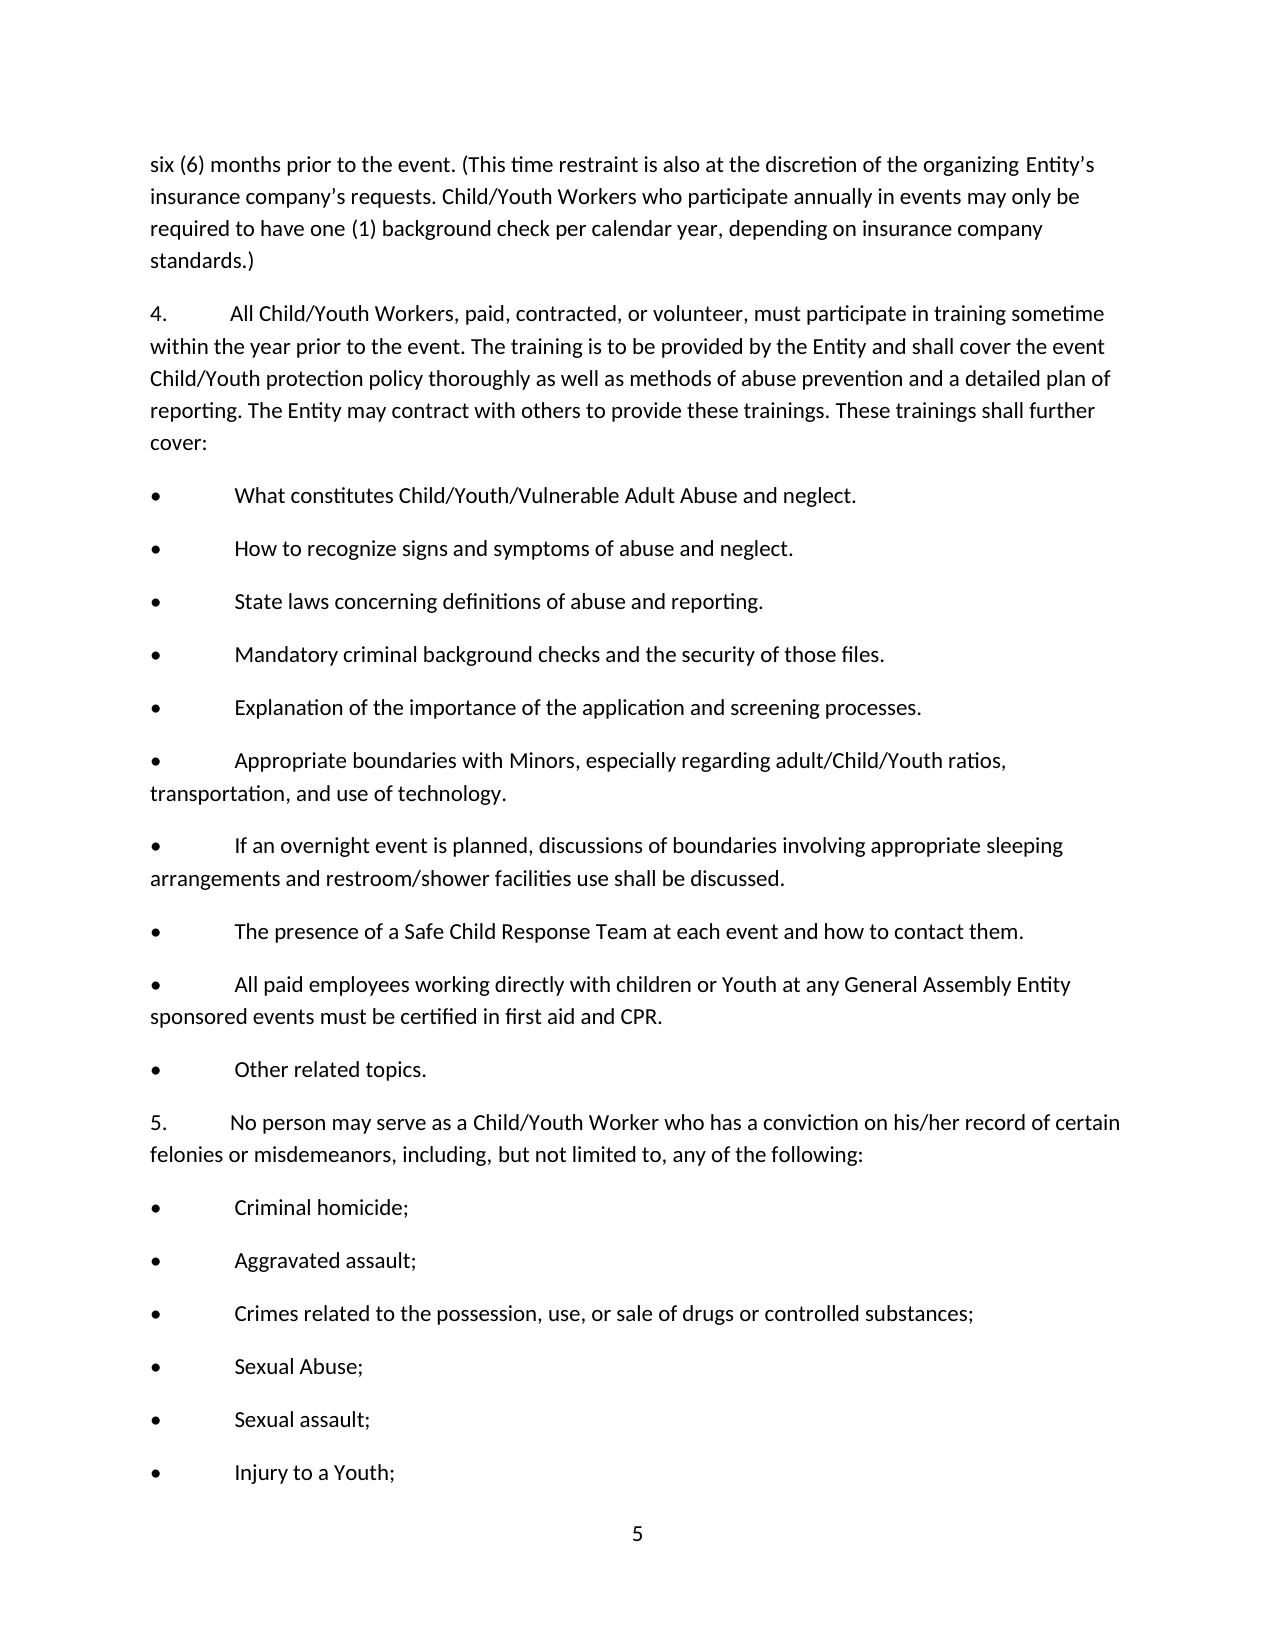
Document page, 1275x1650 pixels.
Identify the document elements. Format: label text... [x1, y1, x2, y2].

text • Appropriate boundaries with Minors, especially regarding adult/Child/Youth ratios, transportation, and use of technology. [150, 746, 1125, 807]
text • Sexual assault; [150, 1405, 1125, 1433]
text • How to recognize signs and symptoms of abuse and neglect. [150, 534, 1125, 562]
text • Explanation of the importance of the application and screening processes. [150, 693, 1125, 721]
text • The presence of a Safe Child Response Team at each event and how to contact them. [150, 917, 1125, 945]
text • All paid employees working directly with children or Youth at any General Assembly Entity sponsored events must be certified in first aid and CPR. [150, 970, 1125, 1030]
text • Injury to a Youth; [150, 1458, 1125, 1486]
text • Sexual Abuse; [150, 1352, 1125, 1380]
text • Other related topics. [150, 1055, 1125, 1083]
text • Mandatory criminal background checks and the security of those files. [150, 640, 1125, 668]
text 4. All Child/Youth Workers, paid, contracted, or volunteer, must participate in training sometime within the year prior to the event. The training is to be provided by the Entity and shall cover the event Child/Youth protection policy thoroughly as well as methods of abuse prevention and a detailed plan of reporting. The Entity may contract with others to provide these trainings. These trainings shall further cover: [150, 299, 1125, 456]
text • Criminal homicide; [150, 1193, 1125, 1221]
text 5. No person may serve as a Child/Youth Worker who has a conviction on his/her record of certain felonies or misdemeanors, including, but not limited to, any of the following: [150, 1108, 1125, 1168]
text • Aggravated assault; [150, 1246, 1125, 1274]
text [150, 150, 1125, 274]
text • State laws concerning definitions of abuse and reporting. [150, 587, 1125, 615]
text • If an overnight event is planned, discussions of boundaries involving appropriate sleeping arrangements and restroom/shower facilities use shall be discussed. [150, 832, 1125, 892]
text • What constitutes Child/Youth/Vulnerable Adult Abuse and neglect. [150, 481, 1125, 509]
text • Crimes related to the possession, use, or sale of drugs or controlled substances; [150, 1299, 1125, 1327]
